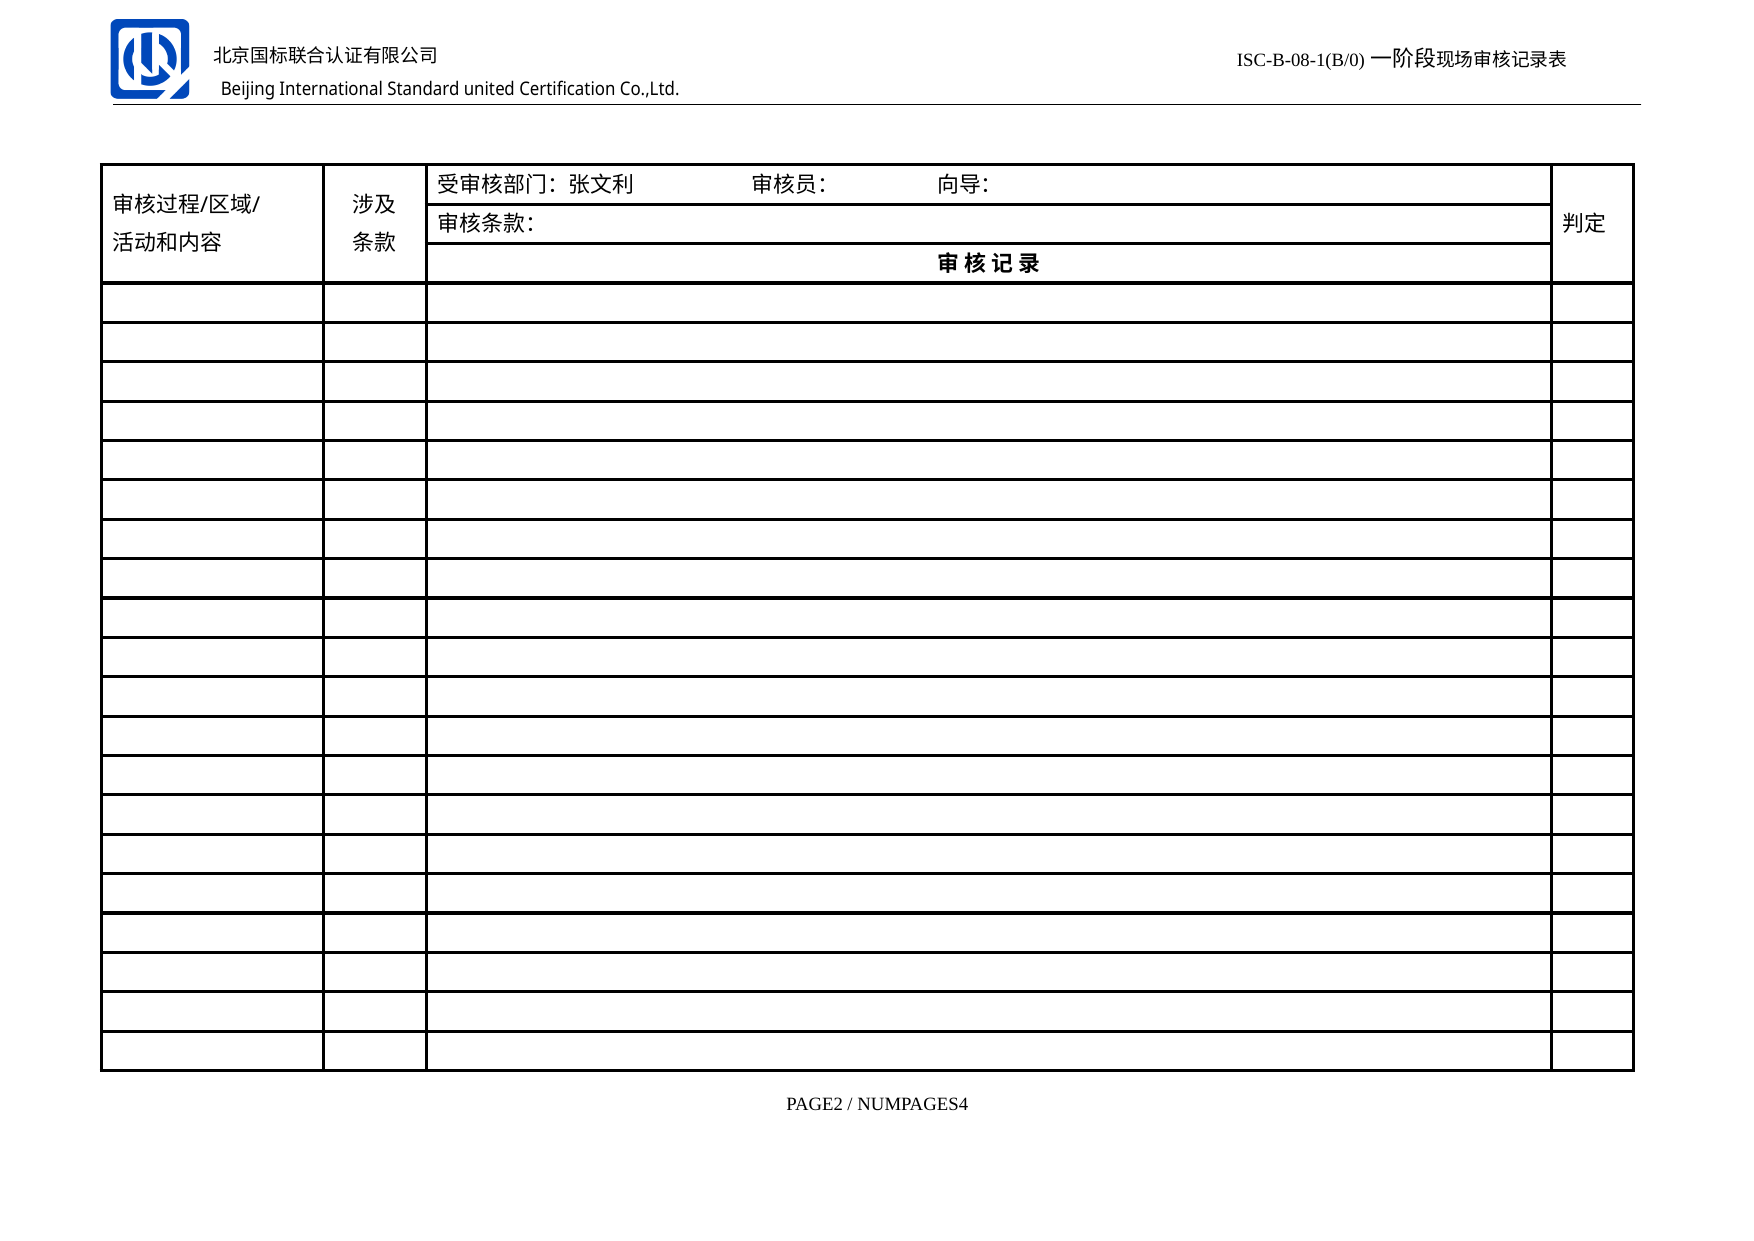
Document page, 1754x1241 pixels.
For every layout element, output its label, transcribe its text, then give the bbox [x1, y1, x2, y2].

table_cell [1553, 875, 1632, 911]
table_cell [325, 678, 425, 714]
table_cell [1553, 718, 1632, 754]
table_cell [428, 796, 1550, 833]
table_cell [103, 836, 322, 872]
table_cell [428, 442, 1550, 478]
table_cell [428, 757, 1550, 793]
table_cell [1553, 363, 1632, 399]
table_cell [1553, 1033, 1632, 1069]
table_cell [1553, 993, 1632, 1029]
table_cell [1553, 481, 1632, 518]
table_cell [1553, 324, 1632, 360]
table_cell [1553, 285, 1632, 321]
table_cell 审 核 记 录 [428, 245, 1550, 281]
table_cell [428, 1033, 1550, 1069]
table_cell [325, 757, 425, 793]
table_cell [325, 639, 425, 675]
table_cell [428, 915, 1550, 951]
table_cell [103, 796, 322, 833]
table_cell [103, 442, 322, 478]
table_cell [428, 481, 1550, 518]
table_cell [325, 521, 425, 557]
table_cell [1553, 403, 1632, 439]
table_cell [1553, 796, 1632, 833]
table_cell [325, 796, 425, 833]
table_cell [103, 285, 322, 321]
table_cell [103, 678, 322, 714]
table_cell [1553, 639, 1632, 675]
table_cell [325, 442, 425, 478]
table_cell [103, 875, 322, 911]
table_cell [103, 324, 322, 360]
table_cell [325, 324, 425, 360]
table_cell [428, 639, 1550, 675]
table_header 受审核部门：张文利 审核员： 向导： [428, 166, 1550, 203]
table_cell [103, 993, 322, 1029]
table_cell [325, 954, 425, 990]
table_cell [103, 403, 322, 439]
table_header 涉及 条款 [325, 166, 425, 281]
table_cell [428, 875, 1550, 911]
table_cell [103, 639, 322, 675]
table_cell [428, 954, 1550, 990]
table_cell [1553, 560, 1632, 596]
table_cell [325, 600, 425, 636]
table_cell [325, 481, 425, 518]
table_cell [428, 718, 1550, 754]
table_header 审核过程/区域/ 活动和内容 [103, 166, 322, 281]
table_cell [325, 1033, 425, 1069]
table_cell [428, 560, 1550, 596]
table_cell [1553, 954, 1632, 990]
table_header 判定 [1553, 166, 1632, 281]
table_cell [325, 560, 425, 596]
table_cell [103, 954, 322, 990]
table_cell [1553, 836, 1632, 872]
table_cell [103, 757, 322, 793]
table_cell [1553, 678, 1632, 714]
table_cell [428, 521, 1550, 557]
table_cell [325, 915, 425, 951]
table_cell [103, 560, 322, 596]
table_cell [428, 993, 1550, 1029]
table_cell [428, 836, 1550, 872]
table_cell [428, 403, 1550, 439]
table_cell [103, 915, 322, 951]
table_cell [325, 836, 425, 872]
table_cell [428, 600, 1550, 636]
table_cell [1553, 757, 1632, 793]
table_cell [428, 678, 1550, 714]
table_cell [1553, 442, 1632, 478]
table_cell [1553, 521, 1632, 557]
table_cell [428, 324, 1550, 360]
table_cell [103, 600, 322, 636]
table_cell [103, 481, 322, 518]
picture [110, 19, 190, 99]
table_cell [325, 993, 425, 1029]
table_cell [103, 718, 322, 754]
table_cell [325, 875, 425, 911]
table_cell [325, 403, 425, 439]
table_cell [1553, 600, 1632, 636]
table_cell [103, 521, 322, 557]
table_cell 审核条款： [428, 206, 1550, 242]
table_cell [325, 363, 425, 399]
table_cell [103, 363, 322, 399]
table_cell [103, 1033, 322, 1069]
table_cell [1553, 915, 1632, 951]
table_cell [325, 718, 425, 754]
table_cell [428, 285, 1550, 321]
table_cell [428, 363, 1550, 399]
table_cell [325, 285, 425, 321]
